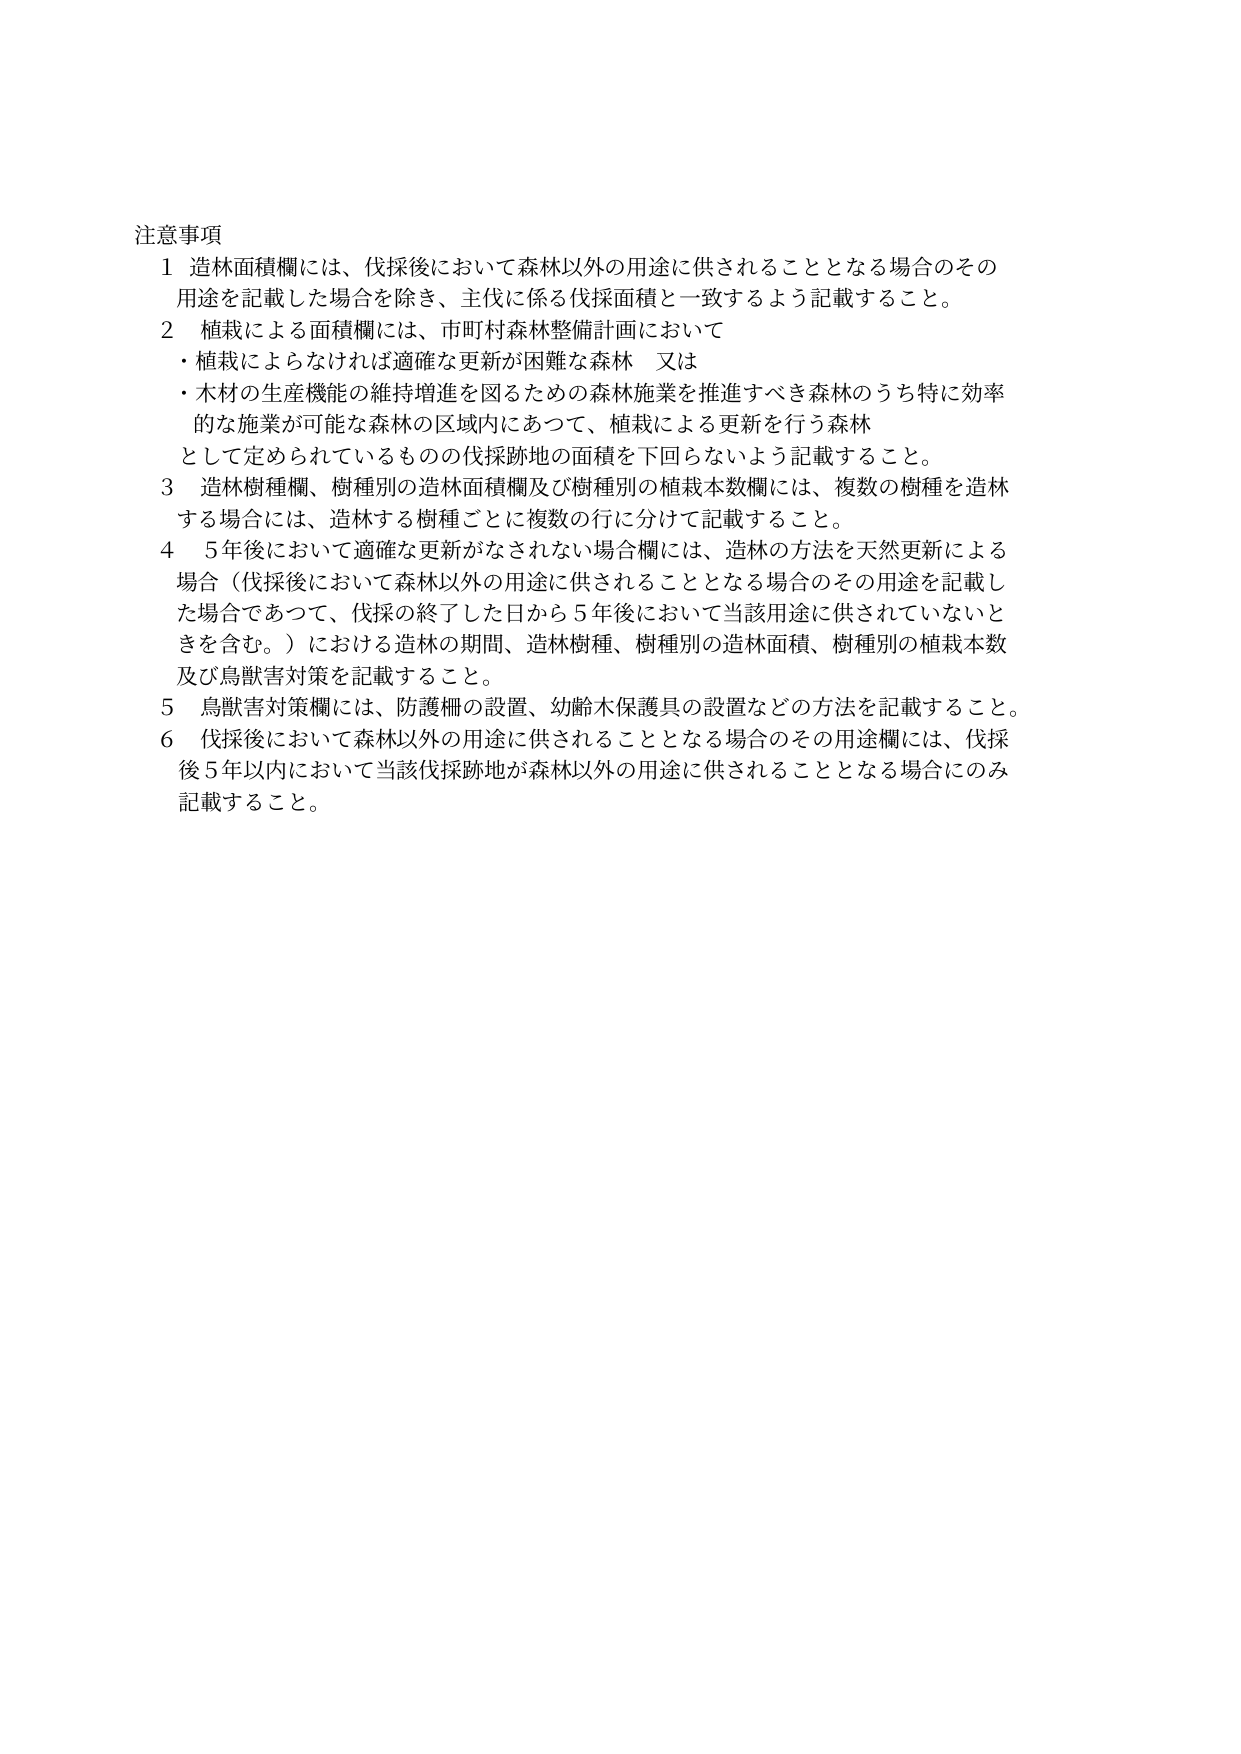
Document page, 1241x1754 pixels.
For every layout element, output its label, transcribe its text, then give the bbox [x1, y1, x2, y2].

text 記載すること。 [112, 785, 1128, 816]
text 後５年以内において当該伐採跡地が森林以外の用途に供されることとなる場合にのみ [112, 753, 1128, 785]
text ５ 鳥獣害対策欄には、防護柵の設置、幼齢木保護具の設置などの方法を記載すること。 [156, 691, 1013, 722]
text ４ ５年後において適確な更新がなされない場合欄には、造林の方法を天然更新による場合（伐採後において森林以外の用途に供されることとなる場合のその用途を記載した場合であつて、伐採の終了した日から５年後において当該用途に供されていないときを含む。）における造林の期間、造林樹種、樹種別の造林面積、樹種別の植栽本数及び鳥獣害対策を記載すること。 [156, 533, 1013, 691]
text として定められているものの伐採跡地の面積を下回らないよう記載すること。 [156, 439, 1013, 470]
text ３ 造林樹種欄、樹種別の造林面積欄及び樹種別の植栽本数欄には、複数の樹種を造林する場合には、造林する樹種ごとに複数の行に分けて記載すること。 [156, 470, 1013, 533]
text ・木材の生産機能の維持増進を図るための森林施業を推進すべき森林のうち特に効率的な施業が可能な森林の区域内にあつて、植栽による更新を行う森林 [173, 376, 1013, 439]
text ６ 伐採後において森林以外の用途に供されることとなる場合のその用途欄には、伐採 [156, 722, 1128, 753]
text ２ 植栽による面積欄には、市町村森林整備計画において [156, 313, 1013, 344]
text ・植栽によらなければ適確な更新が困難な森林 又は [173, 344, 1013, 376]
text １ 造林面積欄には、伐採後において森林以外の用途に供されることとなる場合のその用途を記載した場合を除き、主伐に係る伐採面積と一致するよう記載すること。 [156, 250, 1013, 313]
text 注意事項 [134, 219, 1128, 250]
